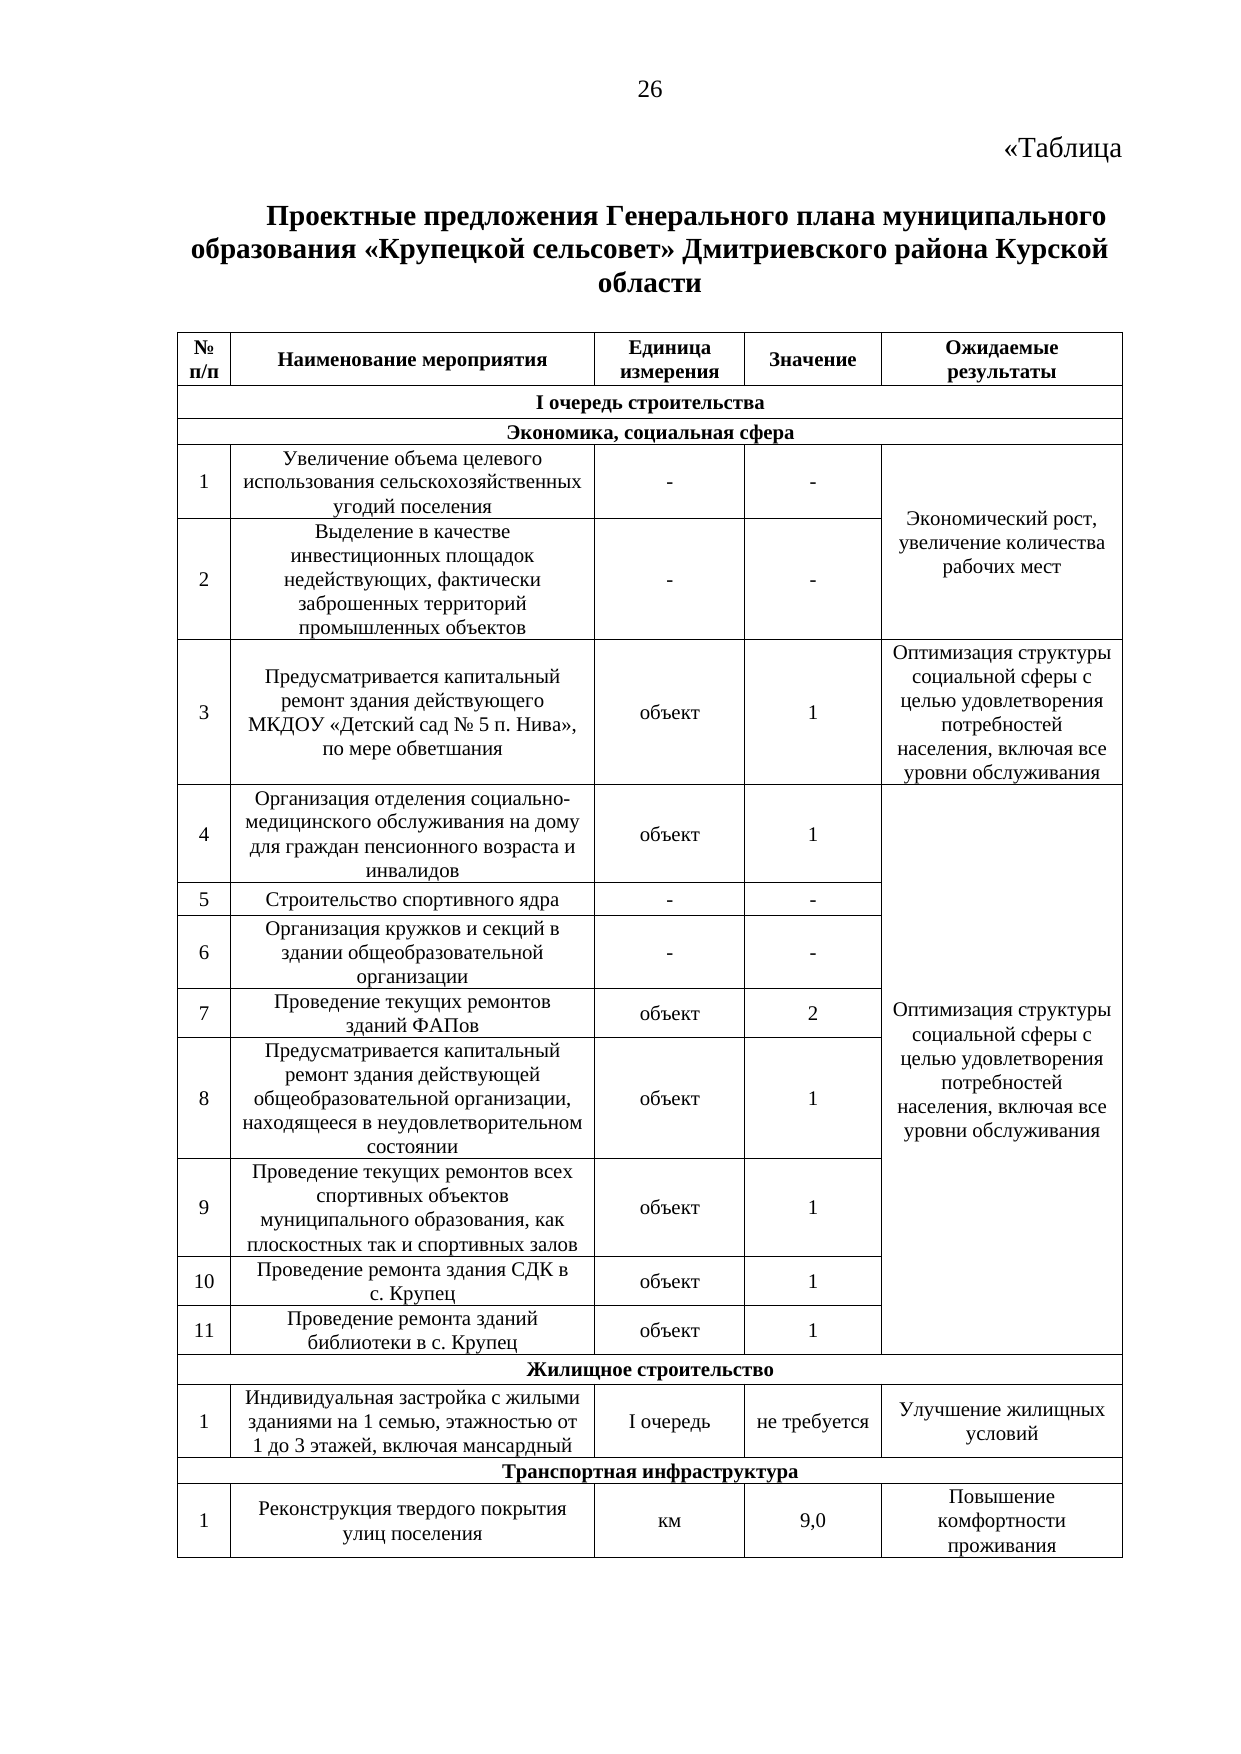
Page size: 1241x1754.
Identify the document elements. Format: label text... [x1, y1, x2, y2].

table_cell объект [595, 1159, 744, 1256]
table_cell 1 [178, 1385, 230, 1457]
table_cell 8 [178, 1038, 230, 1158]
table_header Единица измерения [595, 333, 744, 385]
table_cell 10 [178, 1257, 230, 1305]
table_cell - [745, 883, 881, 914]
text Проектные предложения Генерального плана муниципального образования «Крупецкой сельсовет» Дмитриевского района Курской области [177, 198, 1122, 298]
table_cell Оптимизация структуры социальной сферы с целью удовлетворения потребностей населения, включая все уровни обслуживания [882, 785, 1122, 1354]
table_cell I очередь строительства [178, 386, 1122, 418]
table_header Наименование мероприятия [231, 333, 594, 385]
table_cell Жилищное строительство [178, 1355, 1122, 1383]
table_header Значение [745, 333, 881, 385]
text «Таблица [177, 131, 1122, 164]
table_cell Индивидуальная застройка с жилыми зданиями на 1 семью, этажностью от 1 до 3 этажей, включая мансардный [231, 1385, 594, 1457]
table_cell 5 [178, 883, 230, 914]
table_cell Экономический рост, увеличение количества рабочих мест [882, 445, 1122, 639]
table_cell Улучшение жилищных условий [882, 1385, 1122, 1457]
table_header № п/п [178, 333, 230, 385]
table_cell не требуется [745, 1385, 881, 1457]
table_cell - [745, 445, 881, 518]
table_cell Предусматривается капитальный ремонт здания действующего МКДОУ «Детский сад № 5 п. Нива», по мере обветшания [231, 640, 594, 784]
table_cell объект [595, 1306, 744, 1354]
table_cell - [595, 883, 744, 914]
table_cell 1 [745, 785, 881, 882]
table_cell Проведение ремонта здания СДК в с. Крупец [231, 1257, 594, 1305]
table_cell 3 [178, 640, 230, 784]
table_cell - [745, 916, 881, 988]
table_cell Организация кружков и секций в здании общеобразовательной организации [231, 916, 594, 988]
table_cell объект [595, 1038, 744, 1158]
table_cell 9 [178, 1159, 230, 1256]
table_cell - [595, 519, 744, 639]
table_header Ожидаемые результаты [882, 333, 1122, 385]
table_cell Проведение текущих ремонтов зданий ФАПов [231, 989, 594, 1037]
table_cell Строительство спортивного ядра [231, 883, 594, 914]
table_cell 1 [745, 1038, 881, 1158]
table_cell 11 [178, 1306, 230, 1354]
table_cell объект [595, 640, 744, 784]
table_cell 9,0 [745, 1484, 881, 1557]
table_cell 1 [178, 1484, 230, 1557]
table_cell 1 [745, 1257, 881, 1305]
table_cell объект [595, 1257, 744, 1305]
table_cell км [595, 1484, 744, 1557]
table_cell 2 [178, 519, 230, 639]
table_cell 4 [178, 785, 230, 882]
table_cell 7 [178, 989, 230, 1037]
table_cell объект [595, 989, 744, 1037]
table_cell Проведение ремонта зданий библиотеки в с. Крупец [231, 1306, 594, 1354]
table_cell Ι очередь [595, 1385, 744, 1457]
table_cell Оптимизация структуры социальной сферы с целью удовлетворения потребностей населения, включая все уровни обслуживания [882, 640, 1122, 784]
table_cell Проведение текущих ремонтов всех спортивных объектов муниципального образования, как плоскостных так и спортивных залов [231, 1159, 594, 1256]
table_cell Транспортная инфраструктура [178, 1458, 1122, 1483]
table_cell Предусматривается капитальный ремонт здания действующей общеобразовательной организации, находящееся в неудовлетворительном состоянии [231, 1038, 594, 1158]
table_cell - [745, 519, 881, 639]
table_cell Повышение комфортности проживания [882, 1484, 1122, 1557]
table_cell - [595, 445, 744, 518]
table_cell 1 [745, 640, 881, 784]
table_cell 2 [745, 989, 881, 1037]
table_cell 1 [745, 1306, 881, 1354]
table_cell Реконструкция твердого покрытия улиц поселения [231, 1484, 594, 1557]
table_cell 6 [178, 916, 230, 988]
table_cell - [595, 916, 744, 988]
table_cell объект [595, 785, 744, 882]
table_cell 1 [745, 1159, 881, 1256]
table_cell Организация отделения социально-медицинского обслуживания на дому для граждан пенсионного возраста и инвалидов [231, 785, 594, 882]
table_cell Выделение в качестве инвестиционных площадок недействующих, фактически заброшенных территорий промышленных объектов [231, 519, 594, 639]
table_cell 1 [178, 445, 230, 518]
table_cell Экономика, социальная сфера [178, 419, 1122, 444]
table_cell Увеличение объема целевого использования сельскохозяйственных угодий поселения [231, 445, 594, 518]
